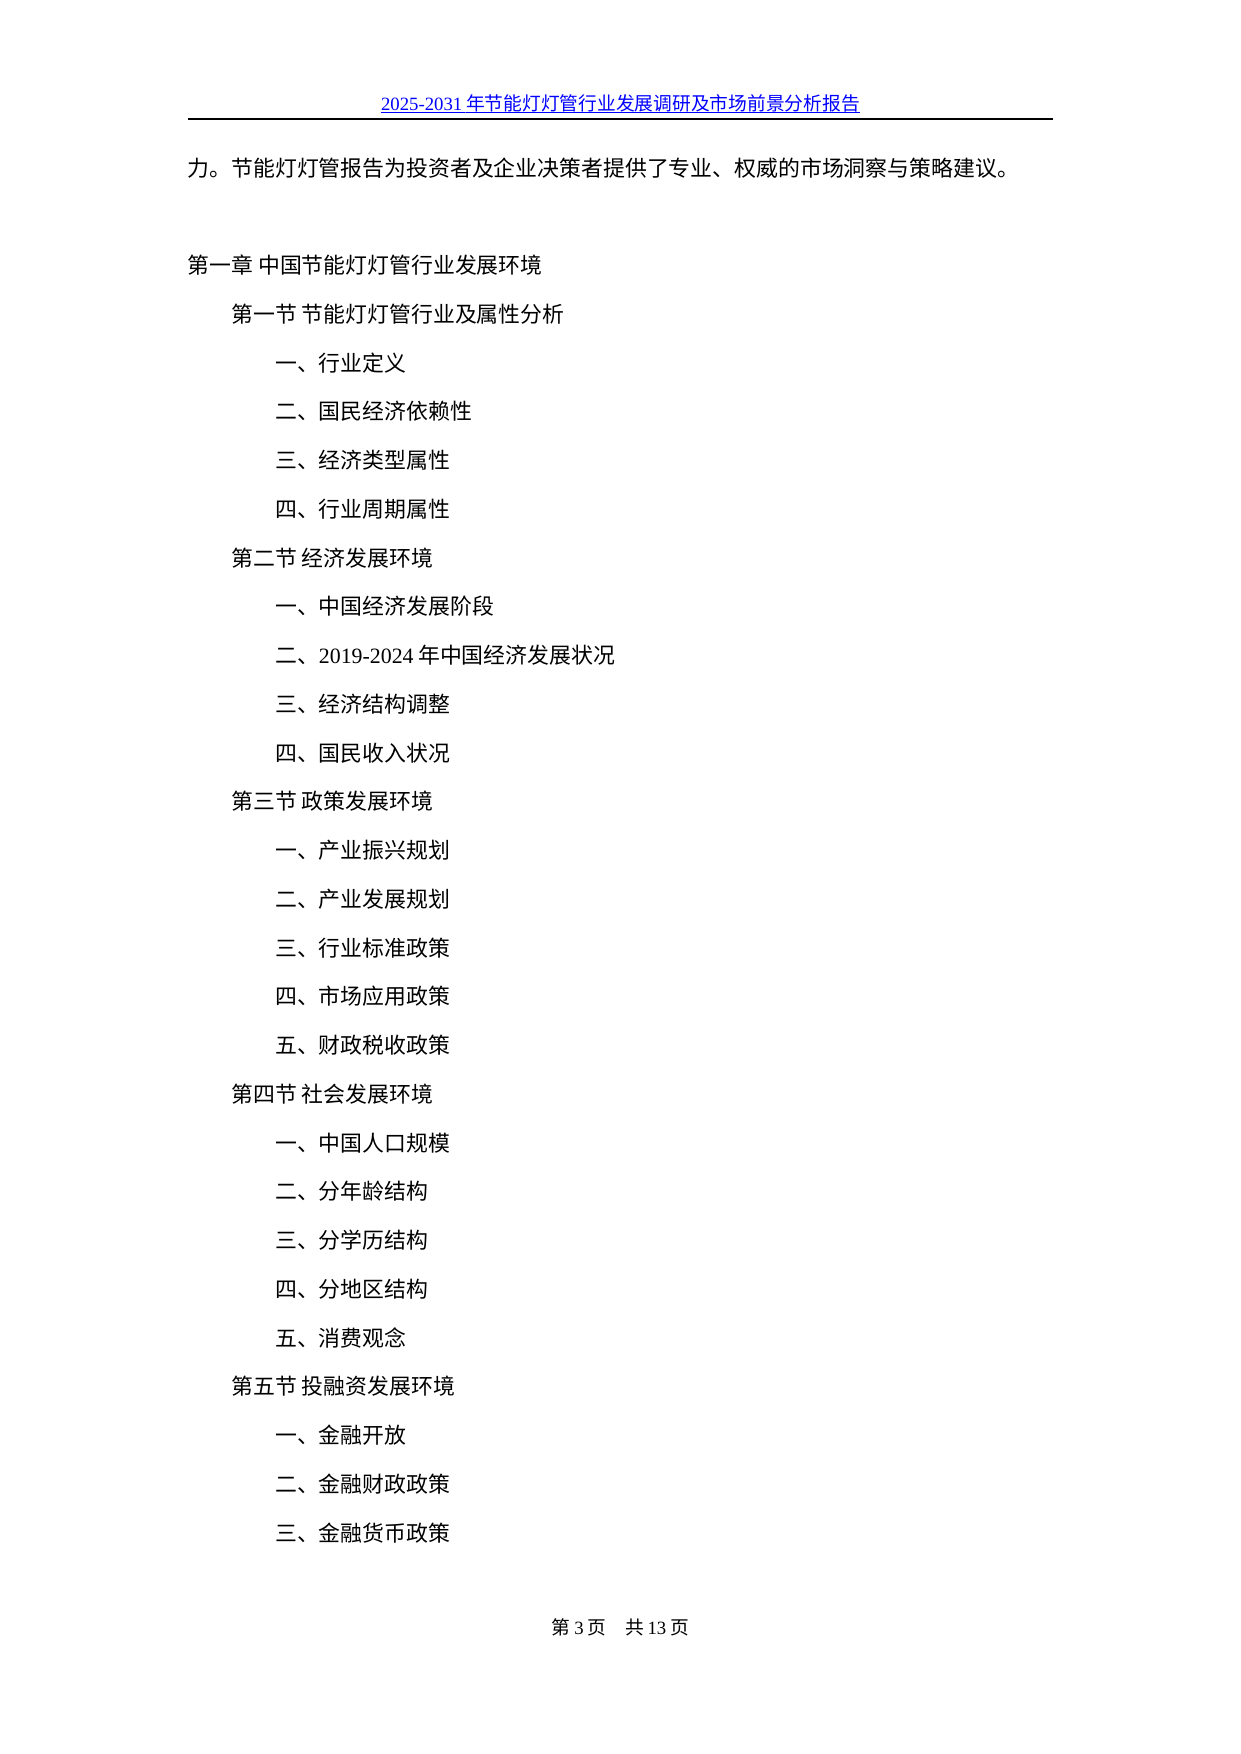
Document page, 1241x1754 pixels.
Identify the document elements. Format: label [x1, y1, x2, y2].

text [187, 150, 1053, 1548]
